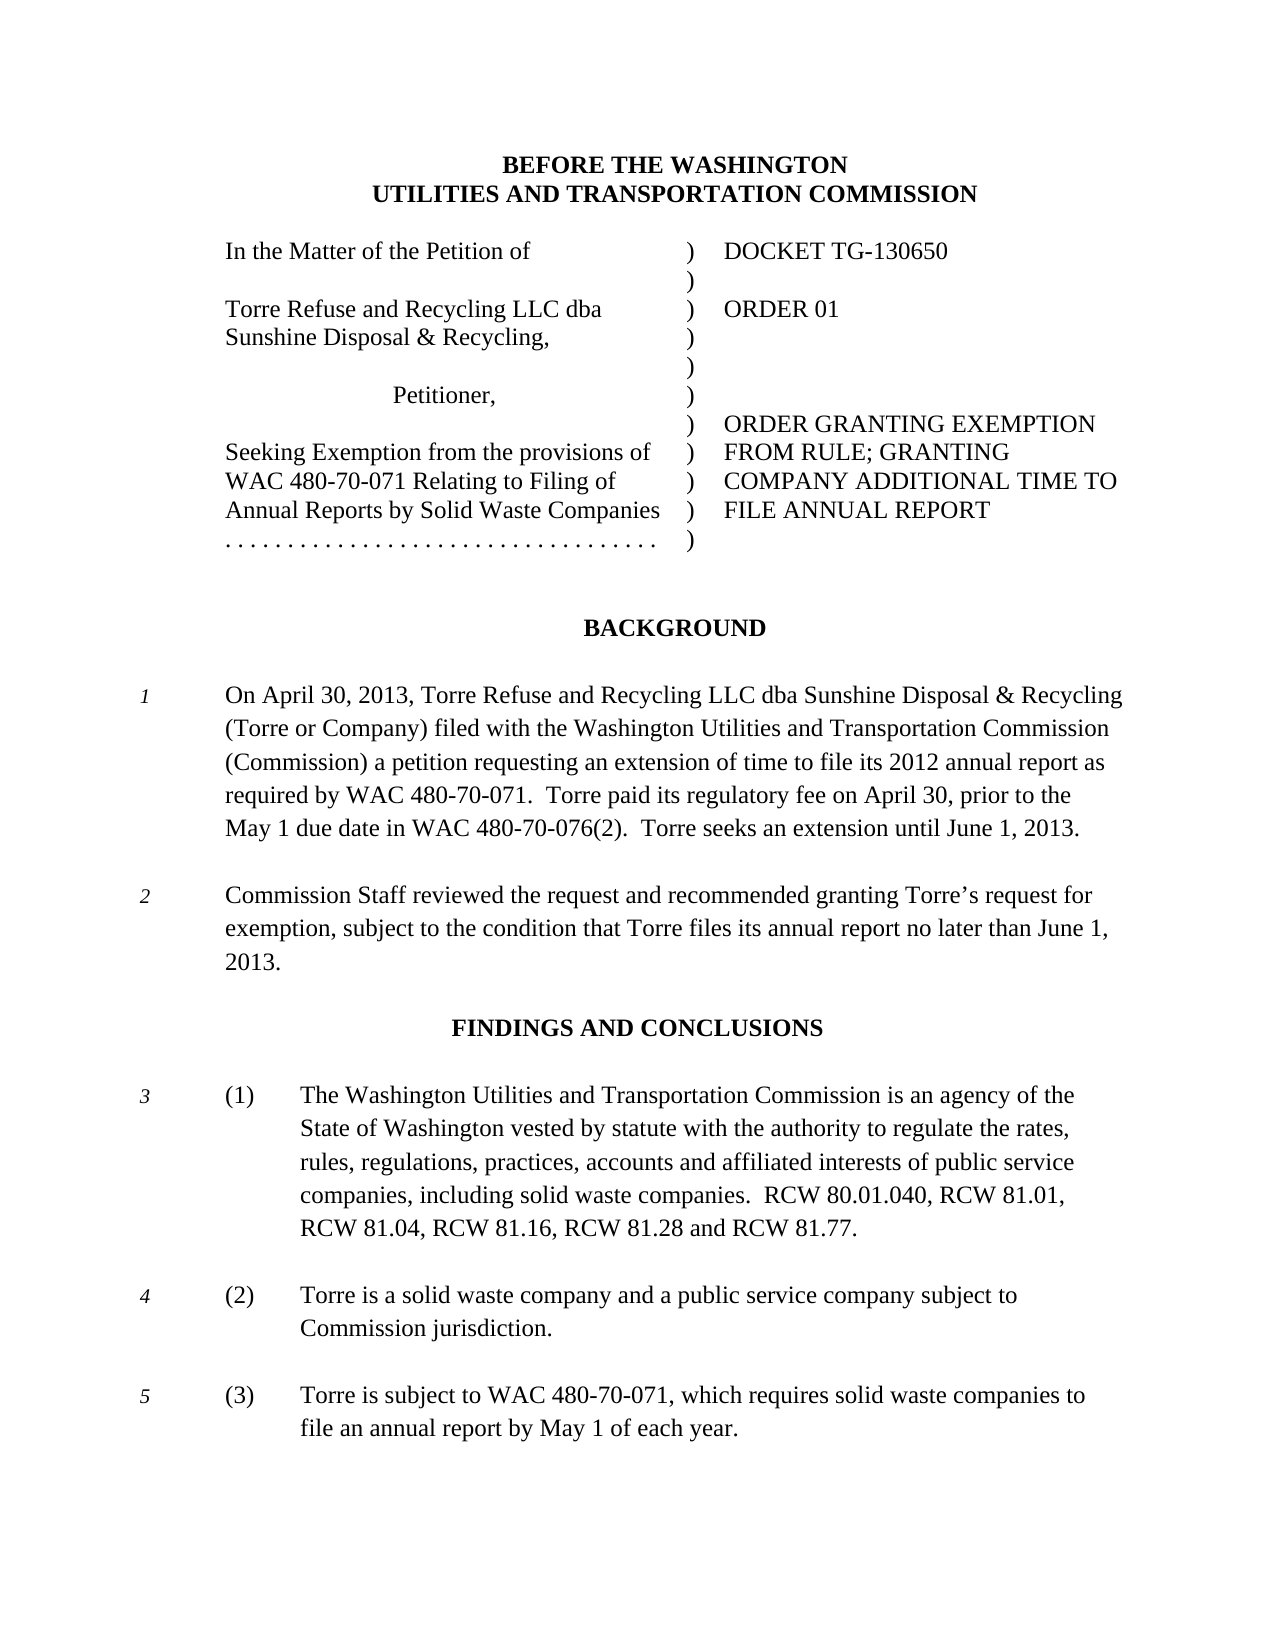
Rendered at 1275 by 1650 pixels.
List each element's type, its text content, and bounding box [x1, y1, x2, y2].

table_header DOCKET TG-130650 ORDER 01 ORDER GRANTING EXEMPTION FROM RULE; GRANTING COMPANY ADDITIONAL TIME TO FILE ANNUAL REPORT [713, 236, 1136, 610]
list (3) Torre is subject to WAC 480-70-071, which requires solid waste companies to file an annual report by May 1 of each year. [150, 1377, 1125, 1443]
text BACKGROUND [225, 610, 1125, 643]
list (2) Torre is a solid waste company and a public service company subject to Commission jurisdiction. [150, 1277, 1125, 1343]
table_header In the Matter of the Petition of Torre Refuse and Recycling LLC dba Sunshine Disposal & Recycling, Petitioner, Seeking Exemption from the provisions of WAC 480-70-071 Relating to Filing of Annual Reports by Solid Waste Companies . . . . . . . . . . . . . . . . . . . . . . . . . . . . . . . . . . . [214, 236, 675, 610]
list Commission Staff reviewed the request and recommended granting Torre’s request for exemption, subject to the condition that Torre files its annual report no later than June 1, 2013. [150, 877, 1125, 977]
text FINDINGS AND CONCLUSIONS [150, 1010, 1125, 1043]
text BEFORE THE WASHINGTON [225, 150, 1125, 179]
table_header ) ) ) ) ) ) ) ) ) ) ) [675, 236, 712, 610]
list (1) The Washington Utilities and Transportation Commission is an agency of the State of Washington vested by statute with the authority to regulate the rates, rules, regulations, practices, accounts and affiliated interests of public service companies, including solid waste companies. RCW 80.01.040, RCW 81.01, RCW 81.04, RCW 81.16, RCW 81.28 and RCW 81.77. [150, 1077, 1125, 1277]
list On April 30, 2013, Torre Refuse and Recycling LLC dba Sunshine Disposal & Recycling (Torre or Company) filed with the Washington Utilities and Transportation Commission (Commission) a petition requesting an extension of time to file its 2012 annual report as required by WAC 480-70-071. Torre paid its regulatory fee on April 30, prior to the May 1 due date in WAC 480-70-076(2). Torre seeks an extension until June 1, 2013. [150, 677, 1125, 843]
text UTILITIES AND TRANSPORTATION COMMISSION [225, 179, 1125, 207]
